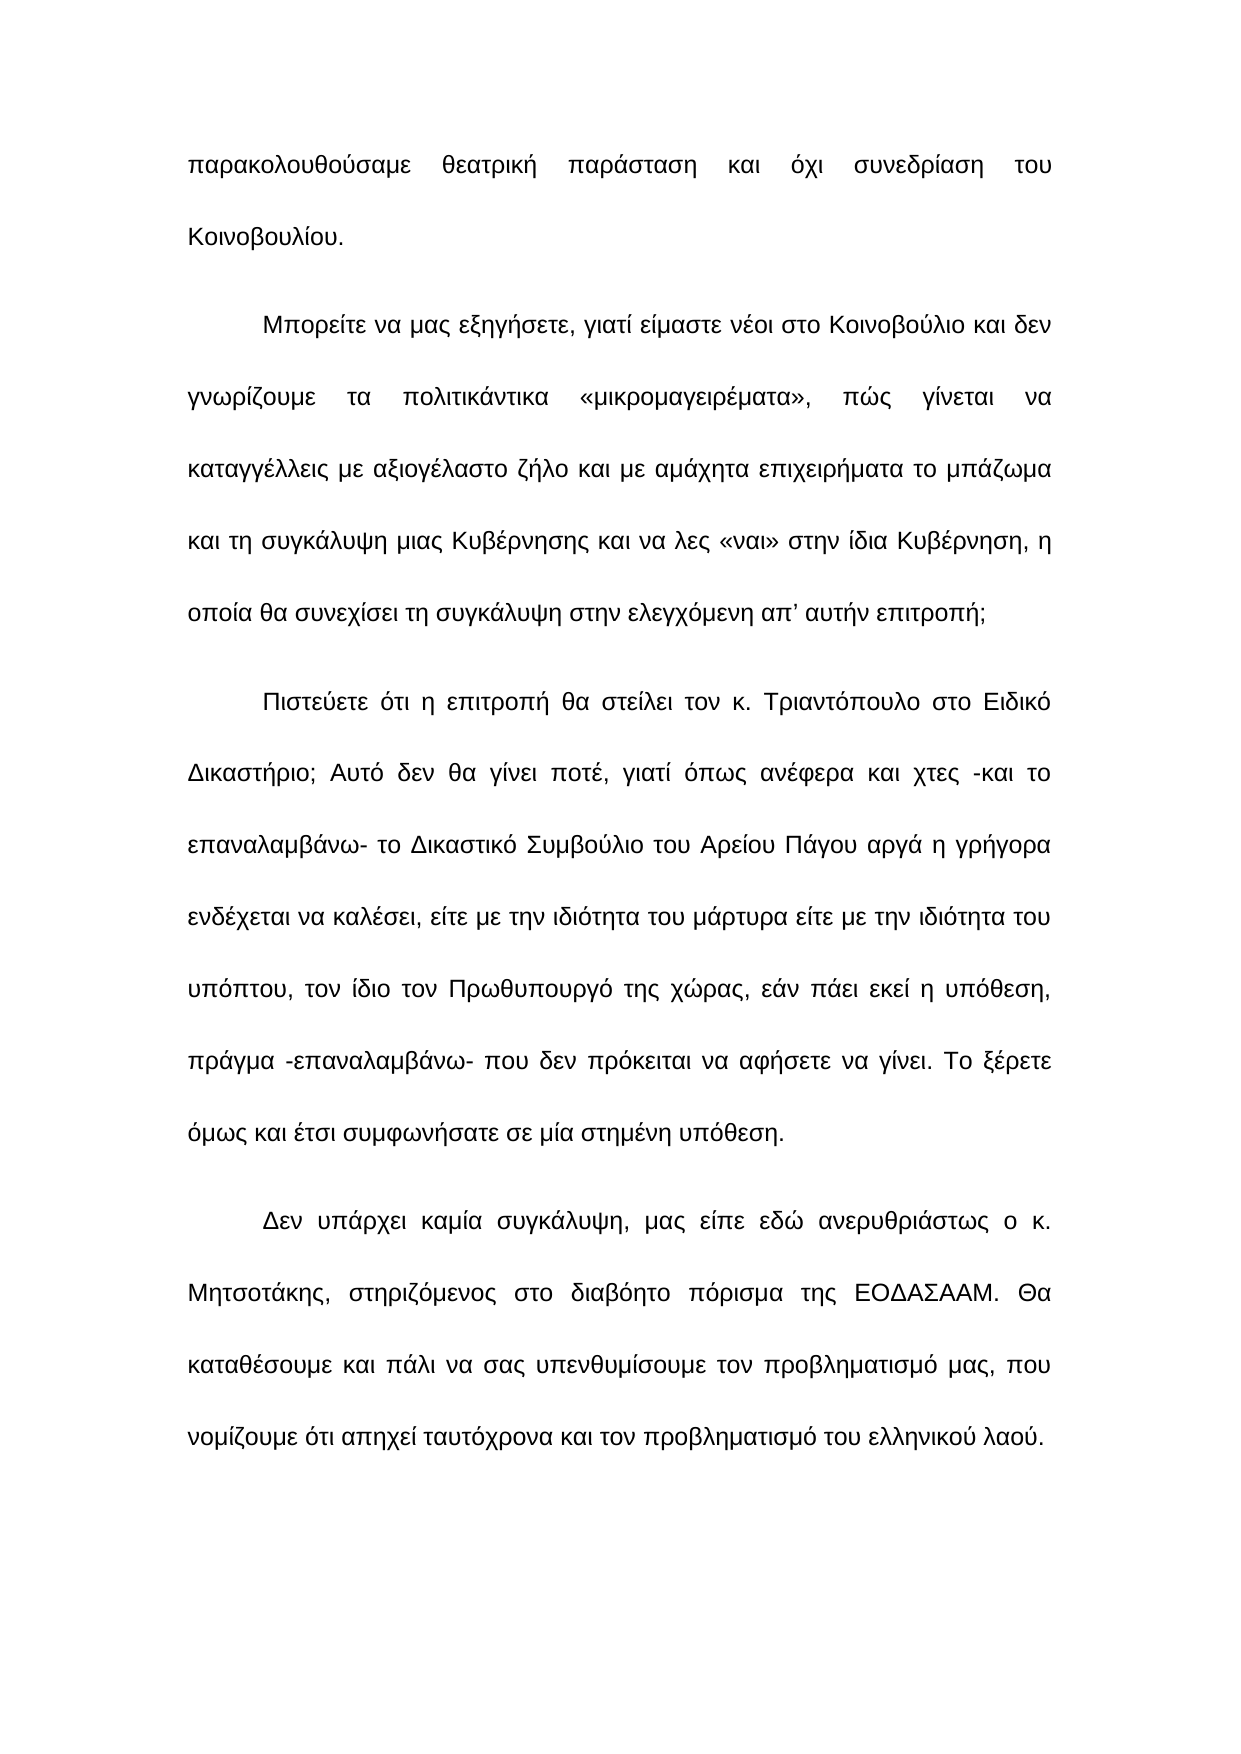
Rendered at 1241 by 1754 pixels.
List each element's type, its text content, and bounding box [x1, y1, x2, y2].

text Μπορείτε να μας εξηγήσετε, γιατί είμαστε νέοι στο Κοινοβούλιο και δεν γνωρίζουμε τα πολιτικάντικα «μικρομαγειρέματα», πώς γίνεται να καταγγέλλεις με αξιογέλαστο ζήλο και με αμάχητα επιχειρήματα το μπάζωμα και τη συγκάλυψη μιας Κυβέρνησης και να λες «ναι» στην ίδια Κυβέρνηση, η οποία θα συνεχίσει τη συγκάλυψη στην ελεγχόμενη απ’ αυτήν επιτροπή; [187, 310, 1053, 627]
text Πιστεύετε ότι η επιτροπή θα στείλει τον κ. Τριαντόπουλο στο Ειδικό Δικαστήριο; Αυτό δεν θα γίνει ποτέ, γιατί όπως ανέφερα και χτες -και το επαναλαμβάνω- το Δικαστικό Συμβούλιο του Αρείου Πάγου αργά η γρήγορα ενδέχεται να καλέσει, είτε με την ιδιότητα του μάρτυρα είτε με την ιδιότητα του υπόπτου, τον ίδιο τον Πρωθυπουργό της χώρας, εάν πάει εκεί η υπόθεση, πράγμα -επαναλαμβάνω- που δεν πρόκειται να αφήσετε να γίνει. Το ξέρετε όμως και έτσι συμφωνήσατε σε μία στημένη υπόθεση. [187, 686, 1053, 1146]
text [187, 150, 1053, 251]
text Δεν υπάρχει καμία συγκάλυψη, μας είπε εδώ ανερυθριάστως ο κ. Μητσοτάκης, στηριζόμενος στο διαβόητο πόρισμα της ΕΟΔΑΣΑΑΜ. Θα καταθέσουμε και πάλι να σας υπενθυμίσουμε τον προβληματισμό μας, που νομίζουμε ότι απηχεί ταυτόχρονα και τον προβληματισμό του ελληνικού λαού. [187, 1206, 1053, 1451]
